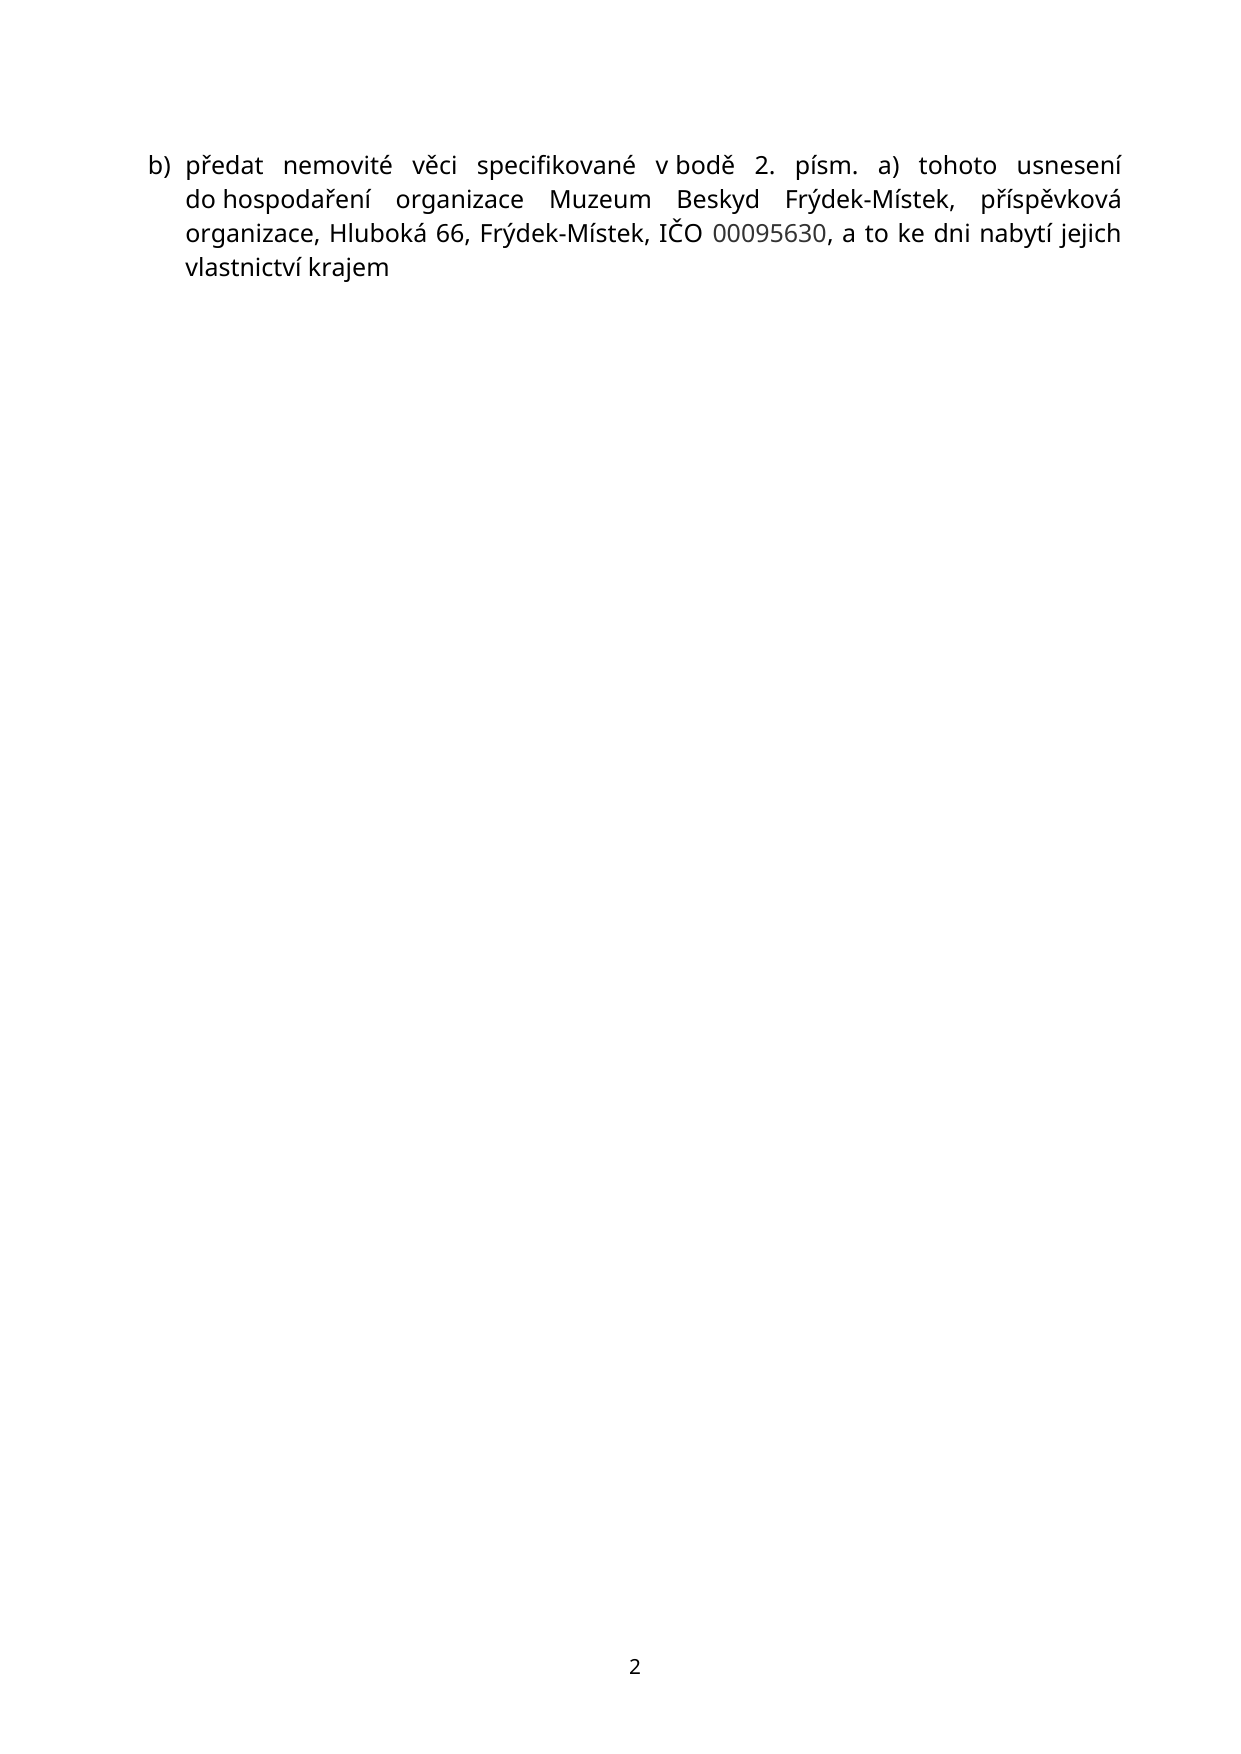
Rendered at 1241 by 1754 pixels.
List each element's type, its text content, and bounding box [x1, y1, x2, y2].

list předat nemovité věci specifikované v bodě 2. písm. a) tohoto usnesení do hospodaření organizace Muzeum Beskyd Frýdek-Místek, příspěvková organizace, Hluboká 66, Frýdek-Místek, IČO 00095630, a to ke dni nabytí jejich vlastnictví krajem [148, 148, 1122, 284]
